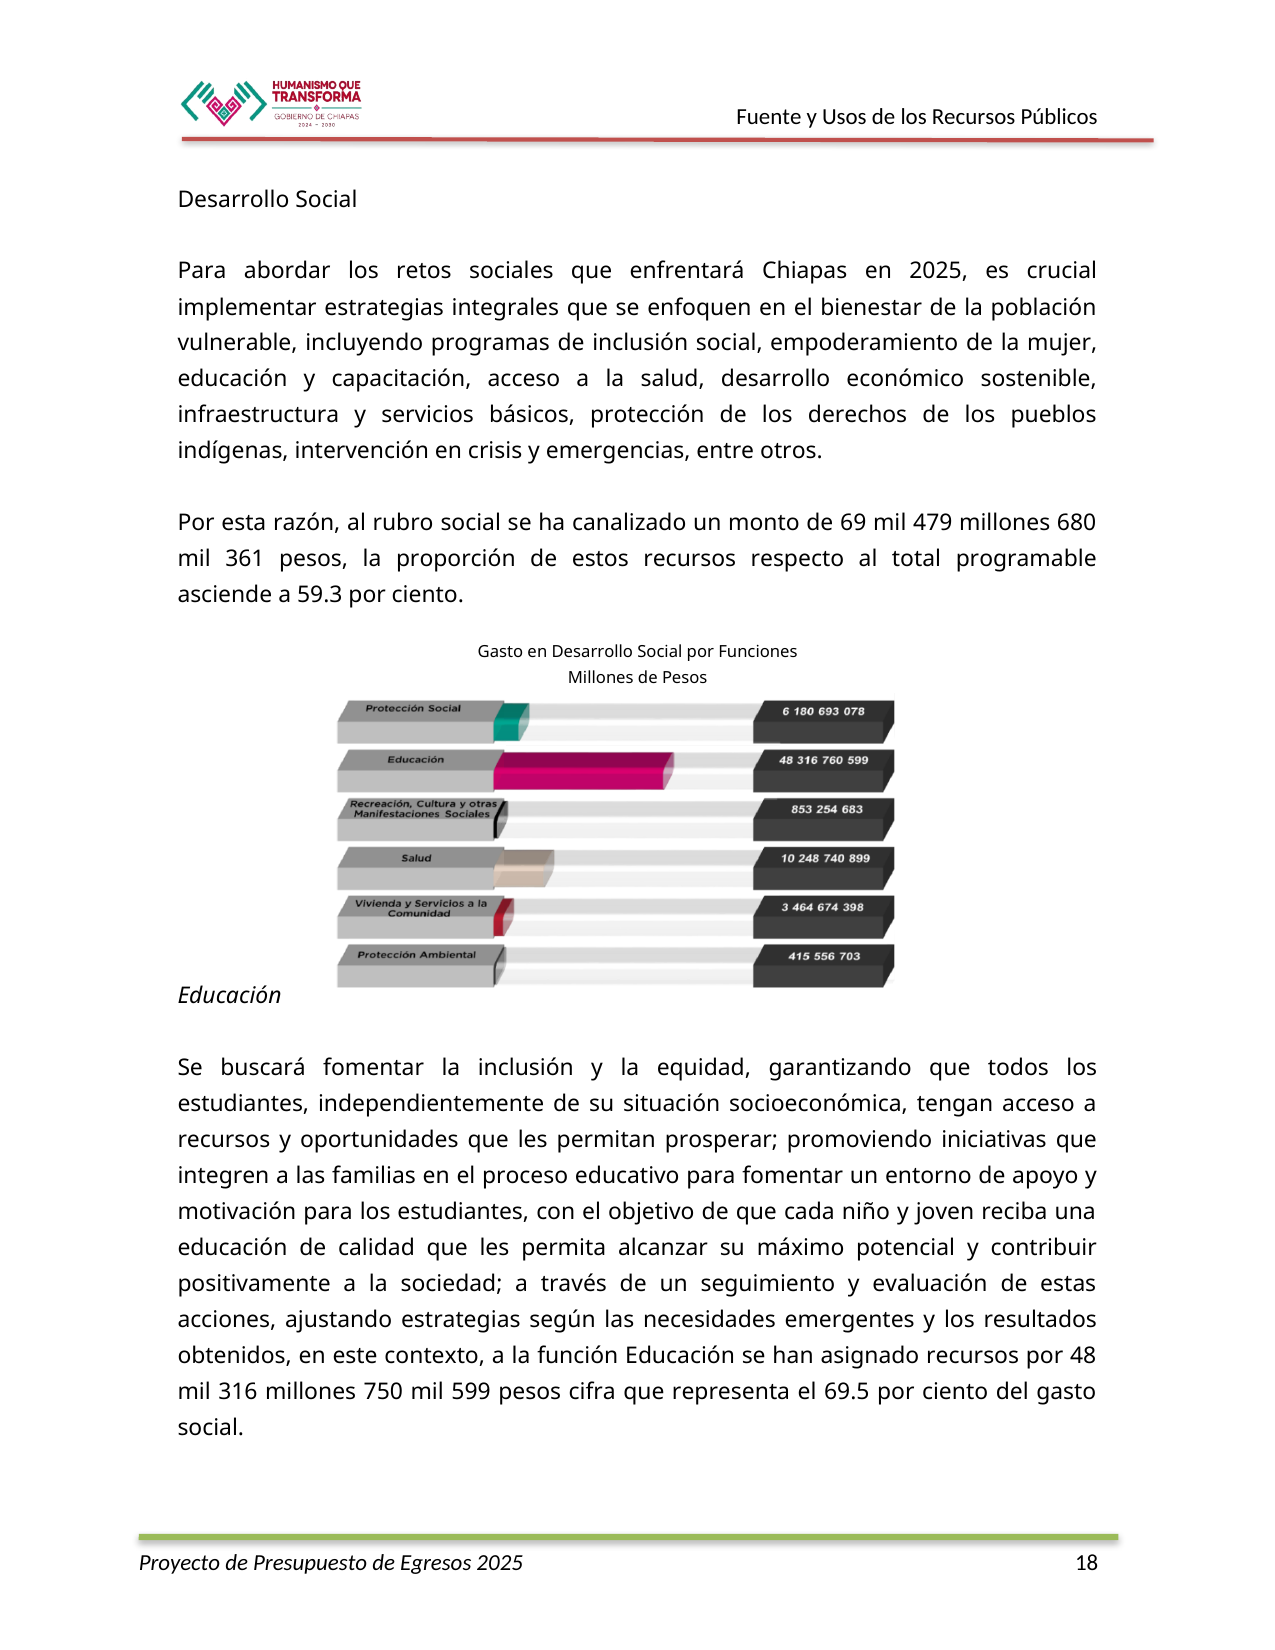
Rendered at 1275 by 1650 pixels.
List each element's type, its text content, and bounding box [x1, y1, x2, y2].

text Por esta razón, al rubro social se ha canalizado un monto de 69 mil 479 millones 680 mil 361 pesos, la proporción de estos recursos respecto al total programable asciende a 59.3 por ciento. [177, 506, 1098, 609]
picture [329, 693, 902, 979]
text Gasto en Desarrollo Social por Funciones [177, 640, 1098, 663]
text Millones de Pesos [177, 666, 1098, 689]
text Se buscará fomentar la inclusión y la equidad, garantizando que todos los estudiantes, independientemente de su situación socioeconómica, tengan acceso a recursos y oportunidades que les permitan prosperar; promoviendo iniciativas que integren a las familias en el proceso educativo para fomentar un entorno de apoyo y motivación para los estudiantes, con el objetivo de que cada niño y joven reciba una educación de calidad que les permita alcanzar su máximo potencial y contribuir positivamente a la sociedad; a través de un seguimiento y evaluación de estas acciones, ajustando estrategias según las necesidades emergentes y los resultados obtenidos, en este contexto, a la función Educación se han asignado recursos por 48 mil 316 millones 750 mil 599 pesos cifra que representa el 69.5 por ciento del gasto social. [177, 1051, 1098, 1442]
text Educación [177, 979, 1098, 1011]
text Desarrollo Social [177, 183, 1098, 214]
text Para abordar los retos sociales que enfrentará Chiapas en 2025, es crucial implementar estrategias integrales que se enfoquen en el bienestar de la población vulnerable, incluyendo programas de inclusión social, empoderamiento de la mujer, educación y capacitación, acceso a la salud, desarrollo económico sostenible, infraestructura y servicios básicos, protección de los derechos de los pueblos indígenas, intervención en crisis y emergencias, entre otros. [177, 254, 1098, 465]
picture [176, 70, 370, 144]
